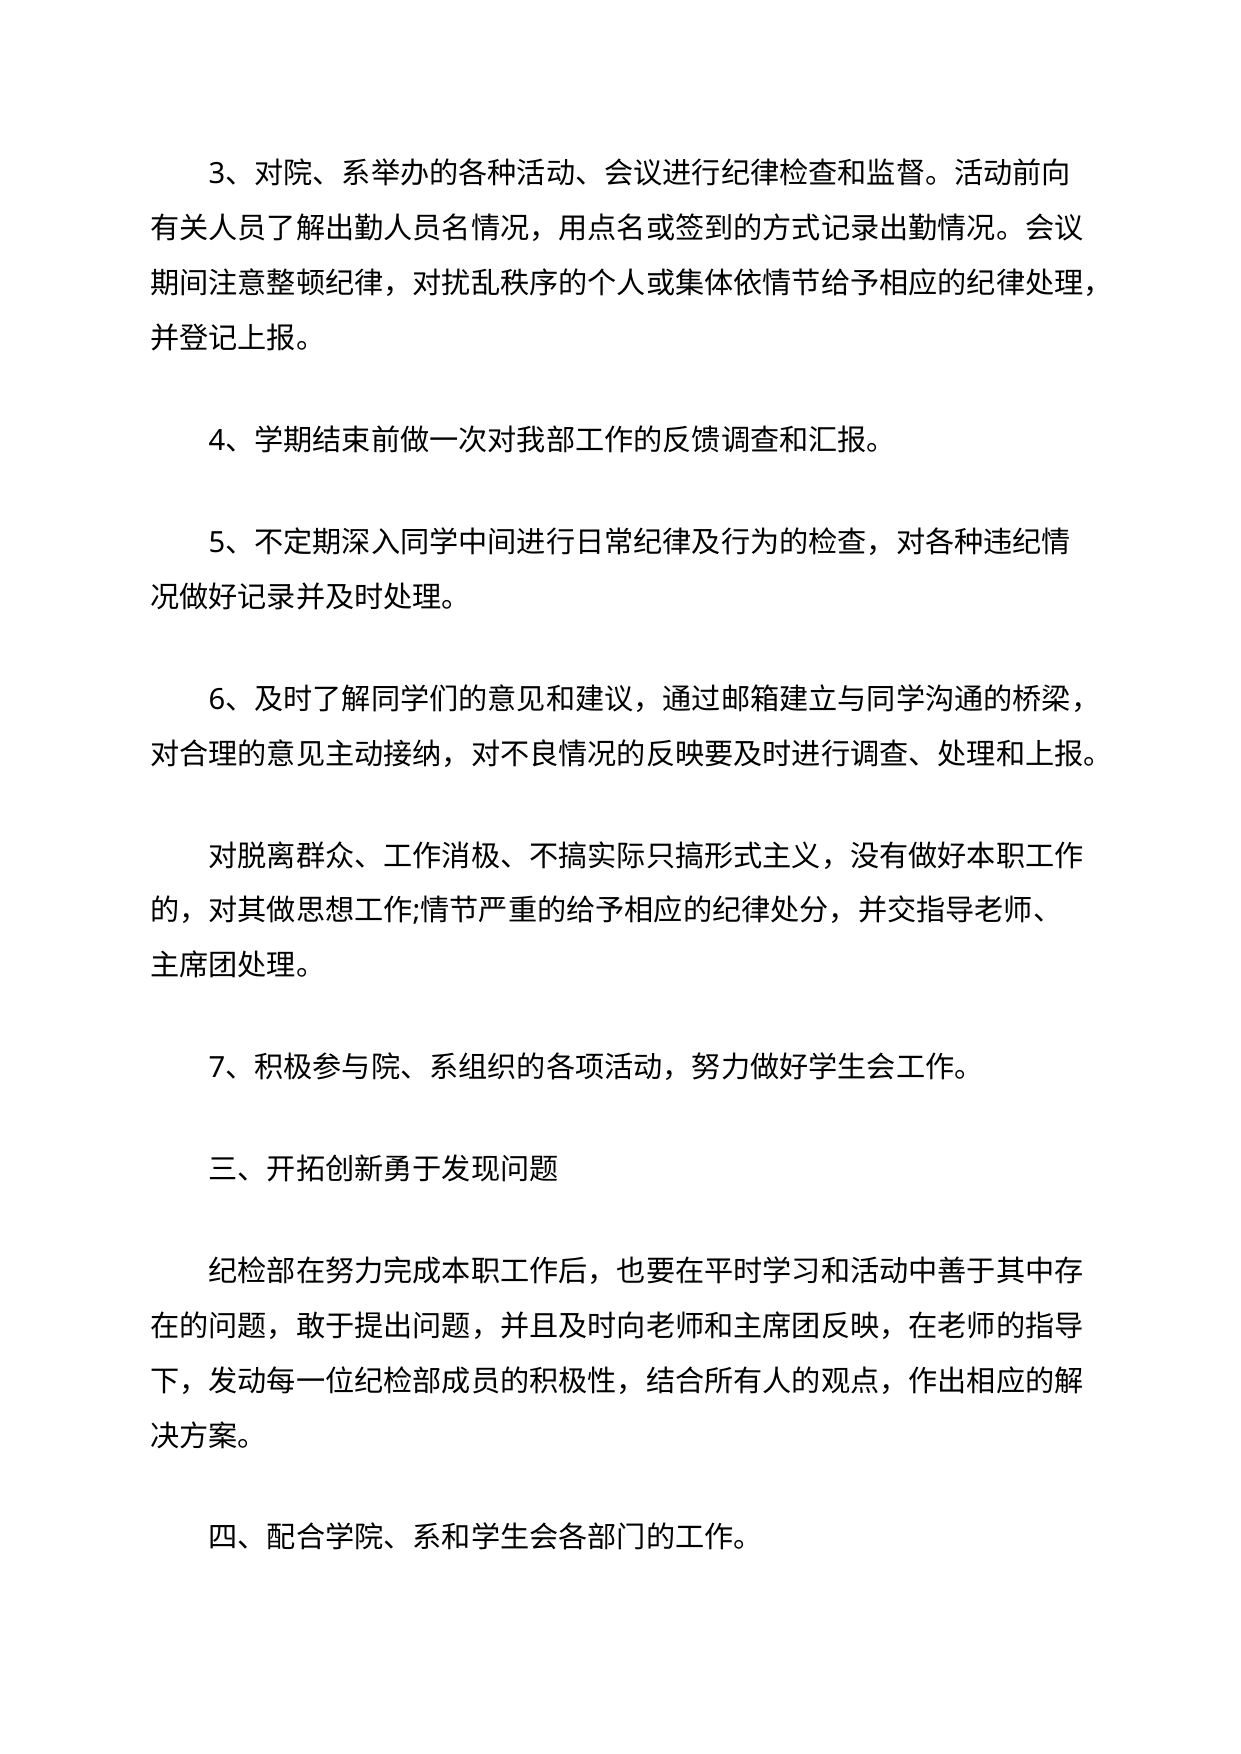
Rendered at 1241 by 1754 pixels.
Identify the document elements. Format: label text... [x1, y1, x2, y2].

text 5、不定期深入同学中间进行日常纪律及行为的检查，对各种违纪情况做好记录并及时处理。 [150, 518, 1090, 616]
text 四、配合学院、系和学生会各部门的工作。 [150, 1514, 1090, 1556]
text 6、及时了解同学们的意见和建议，通过邮箱建立与同学沟通的桥梁，对合理的意见主动接纳，对不良情况的反映要及时进行调查、处理和上报。 [150, 675, 1090, 773]
text 纪检部在努力完成本职工作后，也要在平时学习和活动中善于其中存在的问题，敢于提出问题，并且及时向老师和主席团反映，在老师的指导下，发动每一位纪检部成员的积极性，结合所有人的观点，作出相应的解决方案。 [150, 1247, 1090, 1454]
text 对脱离群众、工作消极、不搞实际只搞形式主义，没有做好本职工作的，对其做思想工作;情节严重的给予相应的纪律处分，并交指导老师、主席团处理。 [150, 832, 1090, 984]
text 三、开拓创新勇于发现问题 [150, 1146, 1090, 1188]
text 3、对院、系举办的各种活动、会议进行纪律检查和监督。活动前向有关人员了解出勤人员名情况，用点名或签到的方式记录出勤情况。会议期间注意整顿纪律，对扰乱秩序的个人或集体依情节给予相应的纪律处理，并登记上报。 [150, 150, 1090, 357]
text 7、积极参与院、系组织的各项活动，努力做好学生会工作。 [150, 1044, 1090, 1086]
text 4、学期结束前做一次对我部工作的反馈调查和汇报。 [150, 417, 1090, 459]
